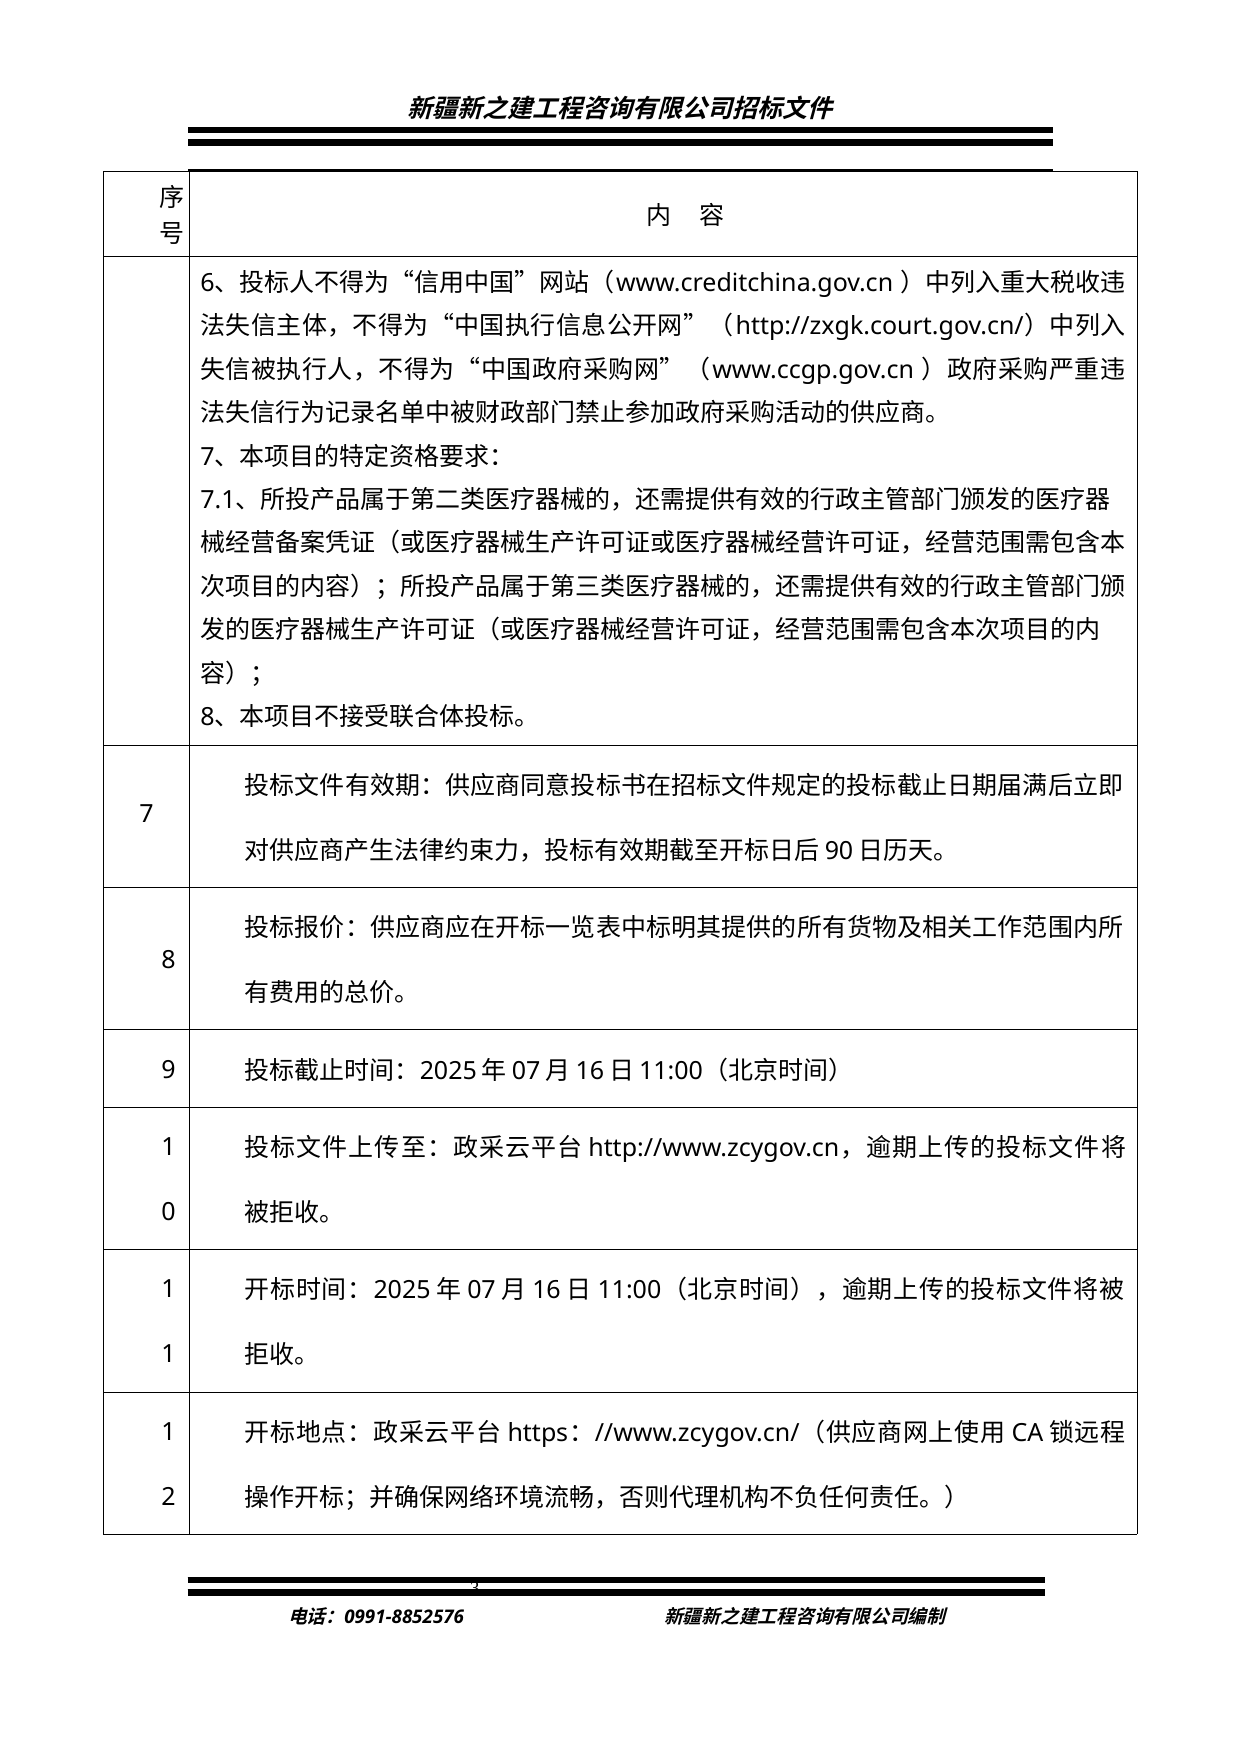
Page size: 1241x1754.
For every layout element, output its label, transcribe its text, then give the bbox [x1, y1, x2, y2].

table_cell 8 [104, 888, 189, 1029]
table_cell 12 [104, 1393, 189, 1534]
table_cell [190, 257, 1137, 744]
table_cell 6 [104, 257, 189, 744]
table_cell 开标时间：2025年07月16日11:00（北京时间），逾期上传的投标文件将被拒收。 [190, 1250, 1137, 1392]
table_cell 7 [104, 746, 189, 887]
table_header 序号 [104, 172, 189, 256]
table_cell 9 [104, 1030, 189, 1107]
table_cell 投标文件上传至：政采云平台http://www.zcygov.cn，逾期上传的投标文件将被拒收。 [190, 1108, 1137, 1249]
table_header 内 容 [190, 172, 1137, 256]
table_cell 投标报价：供应商应在开标一览表中标明其提供的所有货物及相关工作范围内所有费用的总价。 [190, 888, 1137, 1029]
table_cell 投标文件有效期：供应商同意投标书在招标文件规定的投标截止日期届满后立即对供应商产生法律约束力，投标有效期截至开标日后90日历天。 [190, 746, 1137, 887]
table_cell 11 [104, 1250, 189, 1392]
table_cell 10 [104, 1108, 189, 1249]
table_cell 开标地点：政采云平台https：//www.zcygov.cn/（供应商网上使用CA锁远程操作开标；并确保网络环境流畅，否则代理机构不负任何责任。） [190, 1393, 1137, 1534]
table_cell 投标截止时间：2025年07月16日11:00（北京时间） [190, 1030, 1137, 1107]
